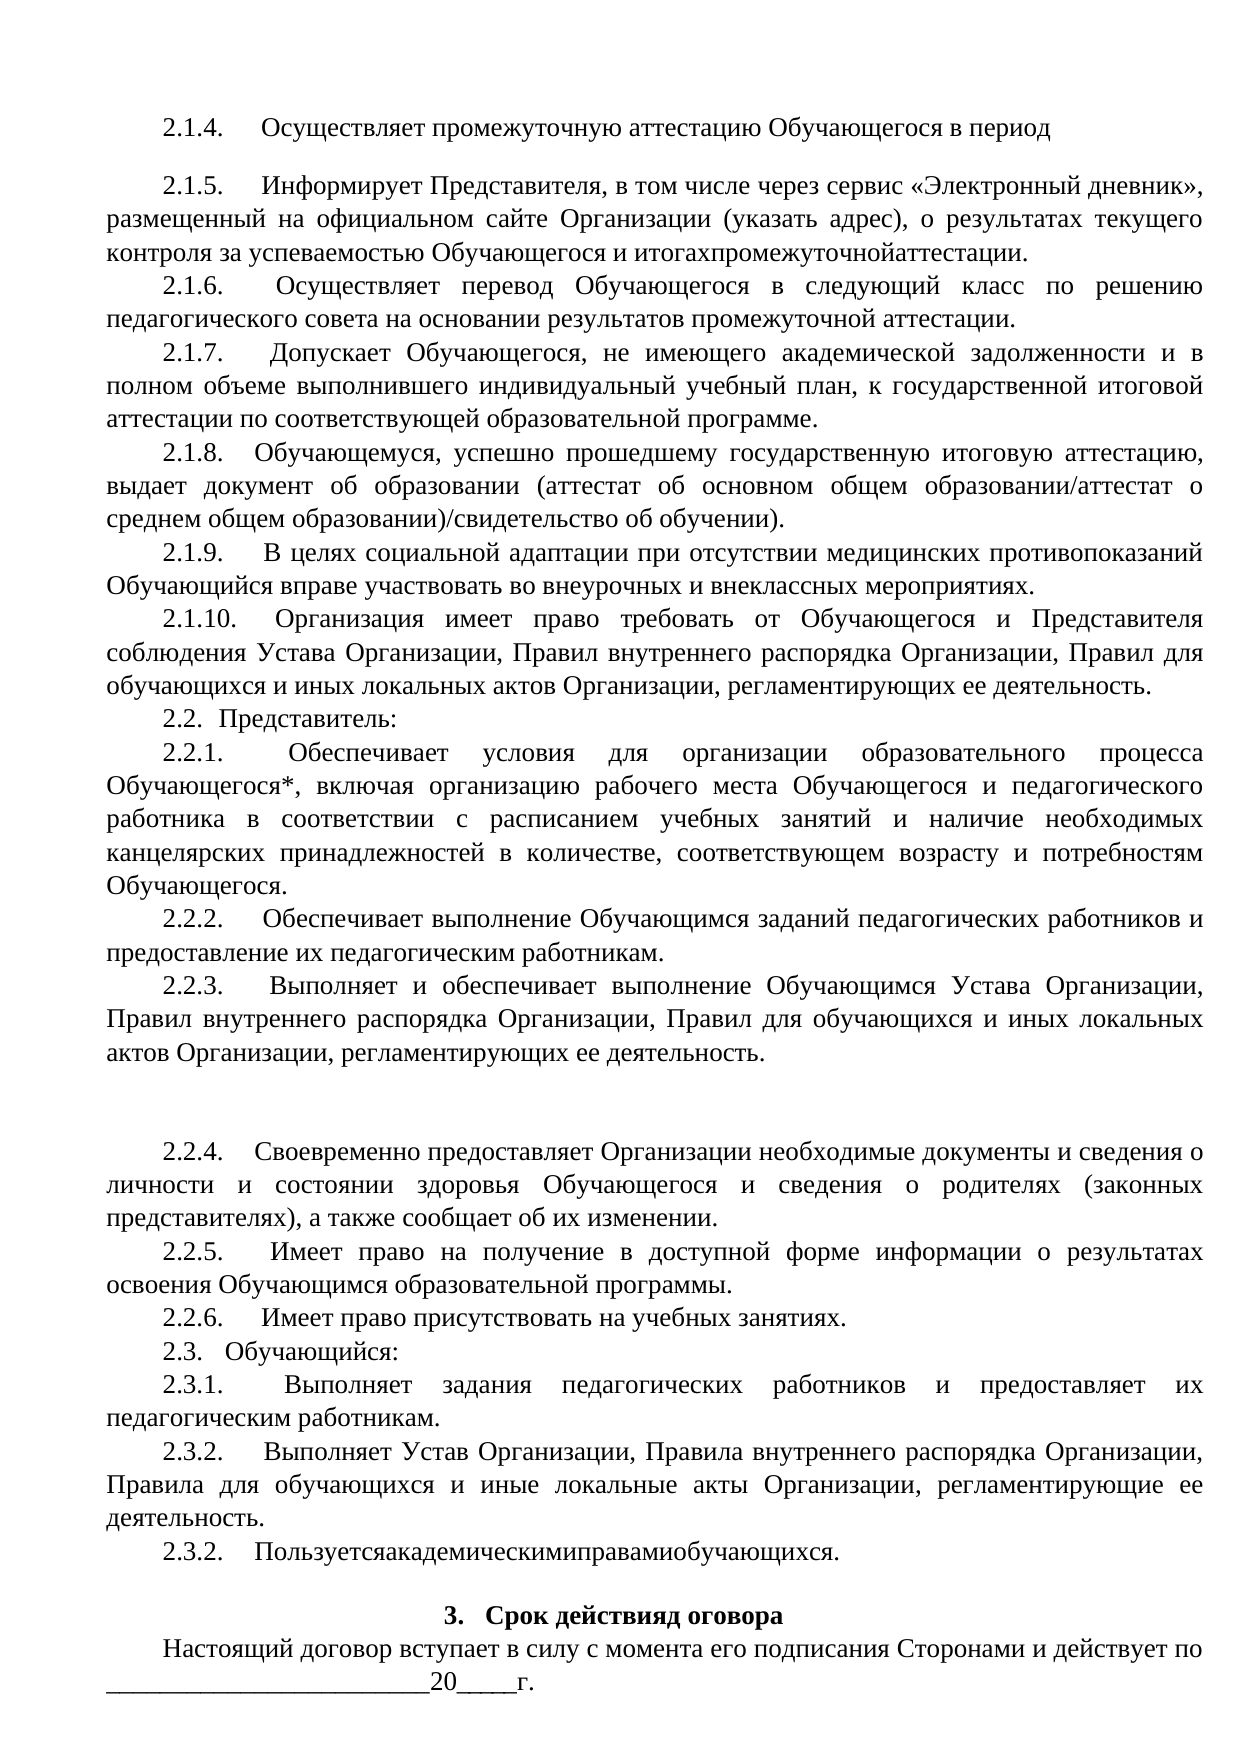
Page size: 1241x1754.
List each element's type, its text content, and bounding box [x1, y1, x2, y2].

list Информирует Представителя, в том числе через сервис «Электронный дневник», размещенный на официальном сайте Организации (указать адрес), о результатах текущего контроля за успеваемостью Обучающегося и итогахпромежуточнойаттестации. [106, 168, 1205, 268]
list Представитель: [106, 701, 1207, 734]
text Настоящий договор вступает в силу с момента его подписания Сторонами и действует по 20 г. [106, 1631, 1205, 1697]
list Обеспечивает условия для организации образовательного процесса Обучающегося*, включая организацию рабочего места Обучающегося и педагогического работника в соответствии с расписанием учебных занятий и наличие необходимых канцелярских принадлежностей в количестве, соответствующем возрасту и потребностям Обучающегося. [106, 734, 1205, 901]
list Имеет право присутствовать на учебных занятиях. [106, 1300, 1207, 1333]
list Обучающемуся, успешно прошедшему государственную итоговую аттестацию, выдает документ об образовании (аттестат об основном общем образовании/аттестат о среднем общем образовании)/свидетельство об обучении). [106, 434, 1205, 534]
list Осуществляет перевод Обучающегося в следующий класс по решению педагогического совета на основании результатов промежуточной аттестации. [106, 268, 1205, 334]
list Обеспечивает выполнение Обучающимся заданий педагогических работников и предоставление их педагогическим работникам. [106, 901, 1205, 968]
list Выполняет задания педагогических работников и предоставляет их педагогическим работникам. [106, 1367, 1205, 1433]
list Осуществляет промежуточную аттестацию Обучающегося в период [106, 114, 1207, 142]
list Допускает Обучающегося, не имеющего академической задолженности и в полном объеме выполнившего индивидуальный учебный план, к государственной итоговой аттестации по соответствующей образовательной программе. [106, 334, 1205, 434]
list Своевременно предоставляет Организации необходимые документы и сведения о личности и состоянии здоровья Обучающегося и сведения о родителях (законных представителях), а также сообщает об их изменении. [106, 1133, 1205, 1233]
list Организация имеет право требовать от Обучающегося и Представителя соблюдения Устава Организации, Правил внутреннего распорядка Организации, Правил для обучающихся и иных локальных актов Организации, регламентирующих ее деятельность. [106, 601, 1205, 701]
list Выполняет Устав Организации, Правила внутреннего распорядка Организации, Правила для обучающихся и иные локальные акты Организации, регламентирующие ее деятельность. [106, 1433, 1205, 1533]
list Выполняет и обеспечивает выполнение Обучающимся Устава Организации, Правил внутреннего распорядка Организации, Правил для обучающихся и иных локальных актов Организации, регламентирующих ее деятельность. [106, 968, 1205, 1068]
list Обучающийся: [106, 1333, 1207, 1367]
list Пользуетсяакадемическимиправамиобучающихся. [106, 1533, 1207, 1567]
list В целях социальной адаптации при отсутствии медицинских противопоказаний Обучающийся вправе участвовать во внеурочных и внеклассных мероприятиях. [106, 534, 1205, 601]
list Имеет право на получение в доступной форме информации о результатах освоения Обучающимся образовательной программы. [106, 1233, 1205, 1300]
subtitle Срок действияд оговора [444, 1598, 1207, 1631]
